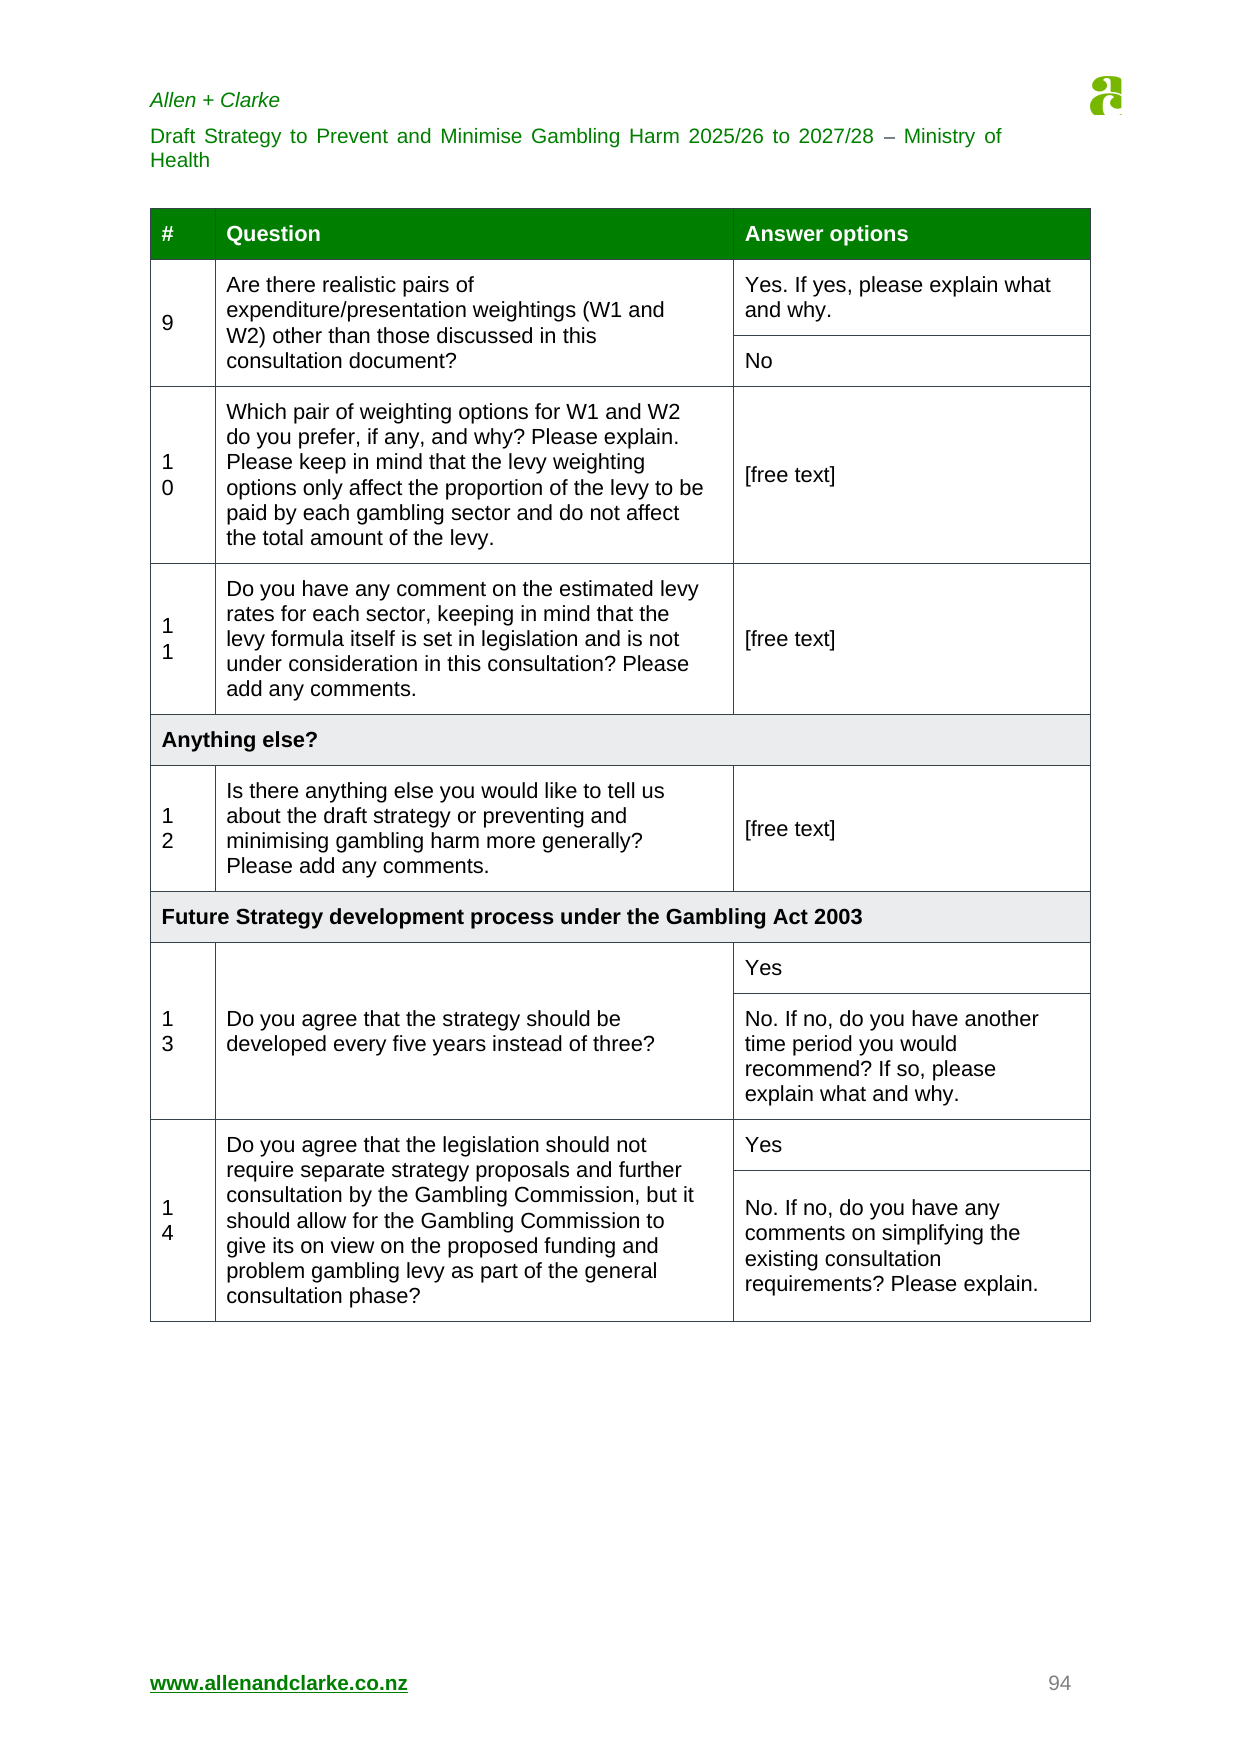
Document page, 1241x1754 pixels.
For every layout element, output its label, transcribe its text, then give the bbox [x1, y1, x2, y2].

table_cell 11 [151, 564, 215, 714]
table_cell Anything else? [151, 715, 1090, 765]
picture [1090, 76, 1122, 115]
table_header # [151, 209, 215, 259]
table_header Answer options [734, 209, 1090, 259]
table_cell [free text] [734, 766, 1090, 891]
table_cell Are there realistic pairs of expenditure/presentation weightings (W1 and W2) other than those discussed in this consultation document? [216, 260, 733, 386]
table_cell [free text] [734, 564, 1090, 714]
table_cell Do you agree that the strategy should be developed every five years instead of three? [216, 943, 733, 1119]
table_cell No. If no, do you have any comments on simplifying the existing consultation requirements? Please explain. [734, 1171, 1090, 1321]
table_cell 10 [151, 387, 215, 562]
table_cell Yes [734, 943, 1090, 993]
table_cell No. If no, do you have another time period you would recommend? If so, please explain what and why. [734, 994, 1090, 1119]
table_header Question [216, 209, 733, 259]
table_cell 13 [151, 943, 215, 1119]
table_cell 9 [151, 260, 215, 386]
table_cell Do you have any comment on the estimated levy rates for each sector, keeping in mind that the levy formula itself is set in legislation and is not under consideration in this consultation? Please add any comments. [216, 564, 733, 714]
table_cell No [734, 336, 1090, 386]
table_cell Which pair of weighting options for W1 and W2 do you prefer, if any, and why? Please explain. Please keep in mind that the levy weighting options only affect the proportion of the levy to be paid by each gambling sector and do not affect the total amount of the levy. [216, 387, 733, 562]
table_cell 14 [151, 1120, 215, 1321]
table_cell Yes [734, 1120, 1090, 1170]
table_cell [free text] [734, 387, 1090, 562]
table_cell Future Strategy development process under the Gambling Act 2003 [151, 892, 1090, 942]
table_cell Is there anything else you would like to tell us about the draft strategy or preventing and minimising gambling harm more generally? Please add any comments. [216, 766, 733, 891]
table_cell Yes. If yes, please explain what and why. [734, 260, 1090, 335]
table_cell 12 [151, 766, 215, 891]
table_cell Do you agree that the legislation should not require separate strategy proposals and further consultation by the Gambling Commission, but it should allow for the Gambling Commission to give its on view on the proposed funding and problem gambling levy as part of the general consultation phase? [216, 1120, 733, 1321]
